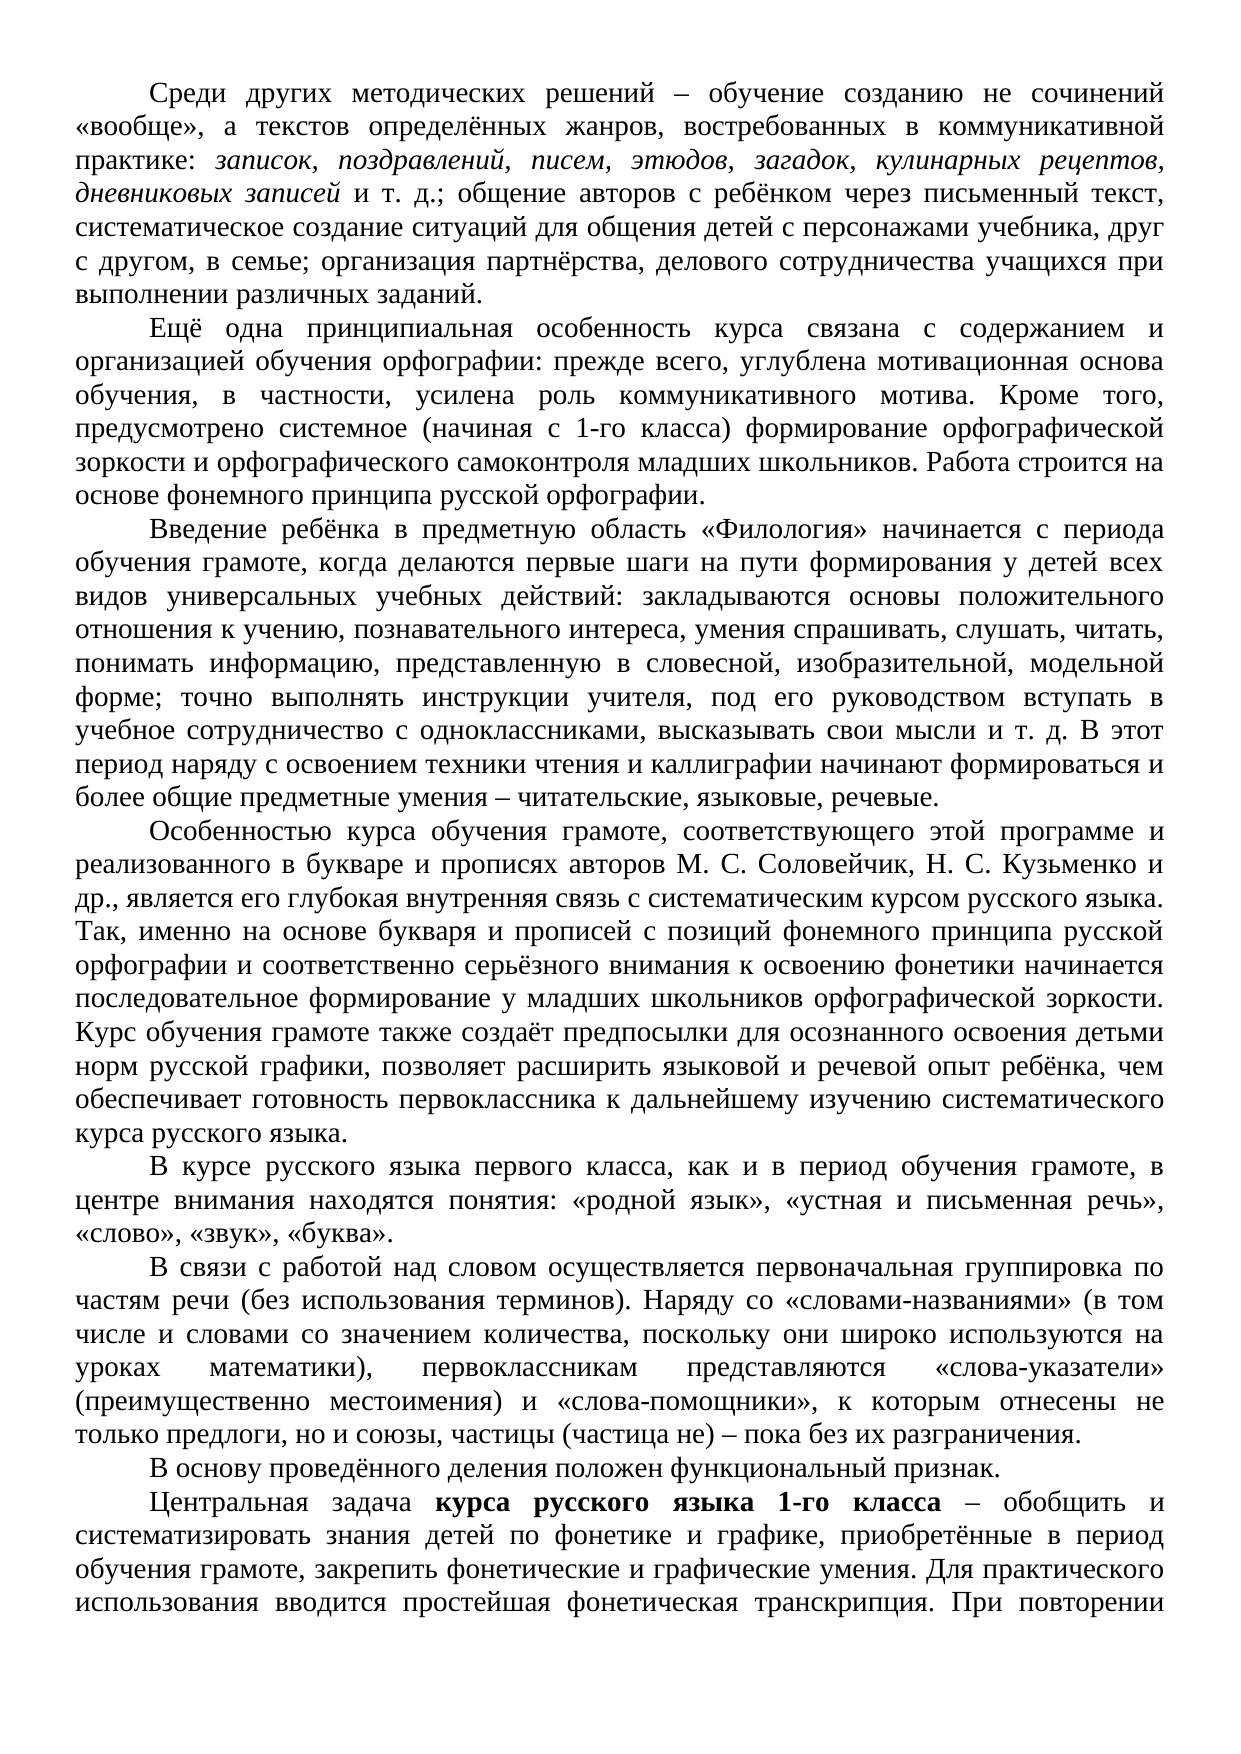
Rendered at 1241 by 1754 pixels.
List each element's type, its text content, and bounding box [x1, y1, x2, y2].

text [75, 1484, 1165, 1618]
text В связи с работой над словом осуществляется первоначальная группировка по частям речи (без использования терминов). Наряду со «словами-названиями» (в том числе и словами со значением количества, поскольку они широко используются на уроках математики), первоклассникам представляются «слова-указатели» (преимущественно местоимения) и «слова-помощники», к которым отнесены не только предлоги, но и союзы, частицы (частица не) – пока без их разграничения. [75, 1249, 1165, 1450]
text В основу проведённого деления положен функциональный признак. [75, 1450, 1165, 1484]
text Введение ребёнка в предметную область «Филология» начинается с периода обучения грамоте, когда делаются первые шаги на пути формирования у детей всех видов универсальных учебных действий: закладываются основы положительного отношения к учению, познавательного интереса, умения спрашивать, слушать, читать, понимать информацию, представленную в словесной, изобразительной, модельной форме; точно выполнять инструкции учителя, под его руководством вступать в учебное сотрудничество с одноклассниками, высказывать свои мысли и т. д. В этот период наряду с освоением техники чтения и каллиграфии начинают формироваться и более общие предметные умения – читательские, языковые, речевые. [75, 511, 1165, 813]
text Среди других методических решений – обучение созданию не сочинений «вообще», а текстов определённых жанров, востребованных в коммуникативной практике: записок, поздравлений, писем, этюдов, загадок, кулинарных рецептов, дневниковых записей и т. д.; общение авторов с ребёнком через письменный текст, систематическое создание ситуаций для общения детей с персонажами учебника, друг с другом, в семье; организация партнёрства, делового сотрудничества учащихся при выполнении различных заданий. [75, 75, 1165, 310]
text Особенностью курса обучения грамоте, соответствующего этой программе и реализованного в букваре и прописях авторов М. С. Соловейчик, Н. С. Кузьменко и др., является его глубокая внутренняя связь с систематическим курсом русского языка. Так, именно на основе букваря и прописей с позиций фонемного принципа русской орфографии и соответственно серьёзного внимания к освоению фонетики начинается последовательное формирование у младших школьников орфографической зоркости. Курс обучения грамоте также создаёт предпосылки для осознанного освоения детьми норм русской графики, позволяет расширить языковой и речевой опыт ребёнка, чем обеспечивает готовность первоклассника к дальнейшему изучению систематического курса русского языка. [75, 813, 1165, 1148]
text В курсе русского языка первого класса, как и в период обучения грамоте, в центре внимания находятся понятия: «родной язык», «устная и письменная речь», «слово», «звук», «буква». [75, 1148, 1165, 1249]
text Ещё одна принципиальная особенность курса связана с содержанием и организацией обучения орфографии: прежде всего, углублена мотивационная основа обучения, в частности, усилена роль коммуникативного мотива. Кроме того, предусмотрено системное (начиная с 1-го класса) формирование орфографической зоркости и орфографического самоконтроля младших школьников. Работа строится на основе фонемного принципа русской орфографии. [75, 310, 1165, 511]
